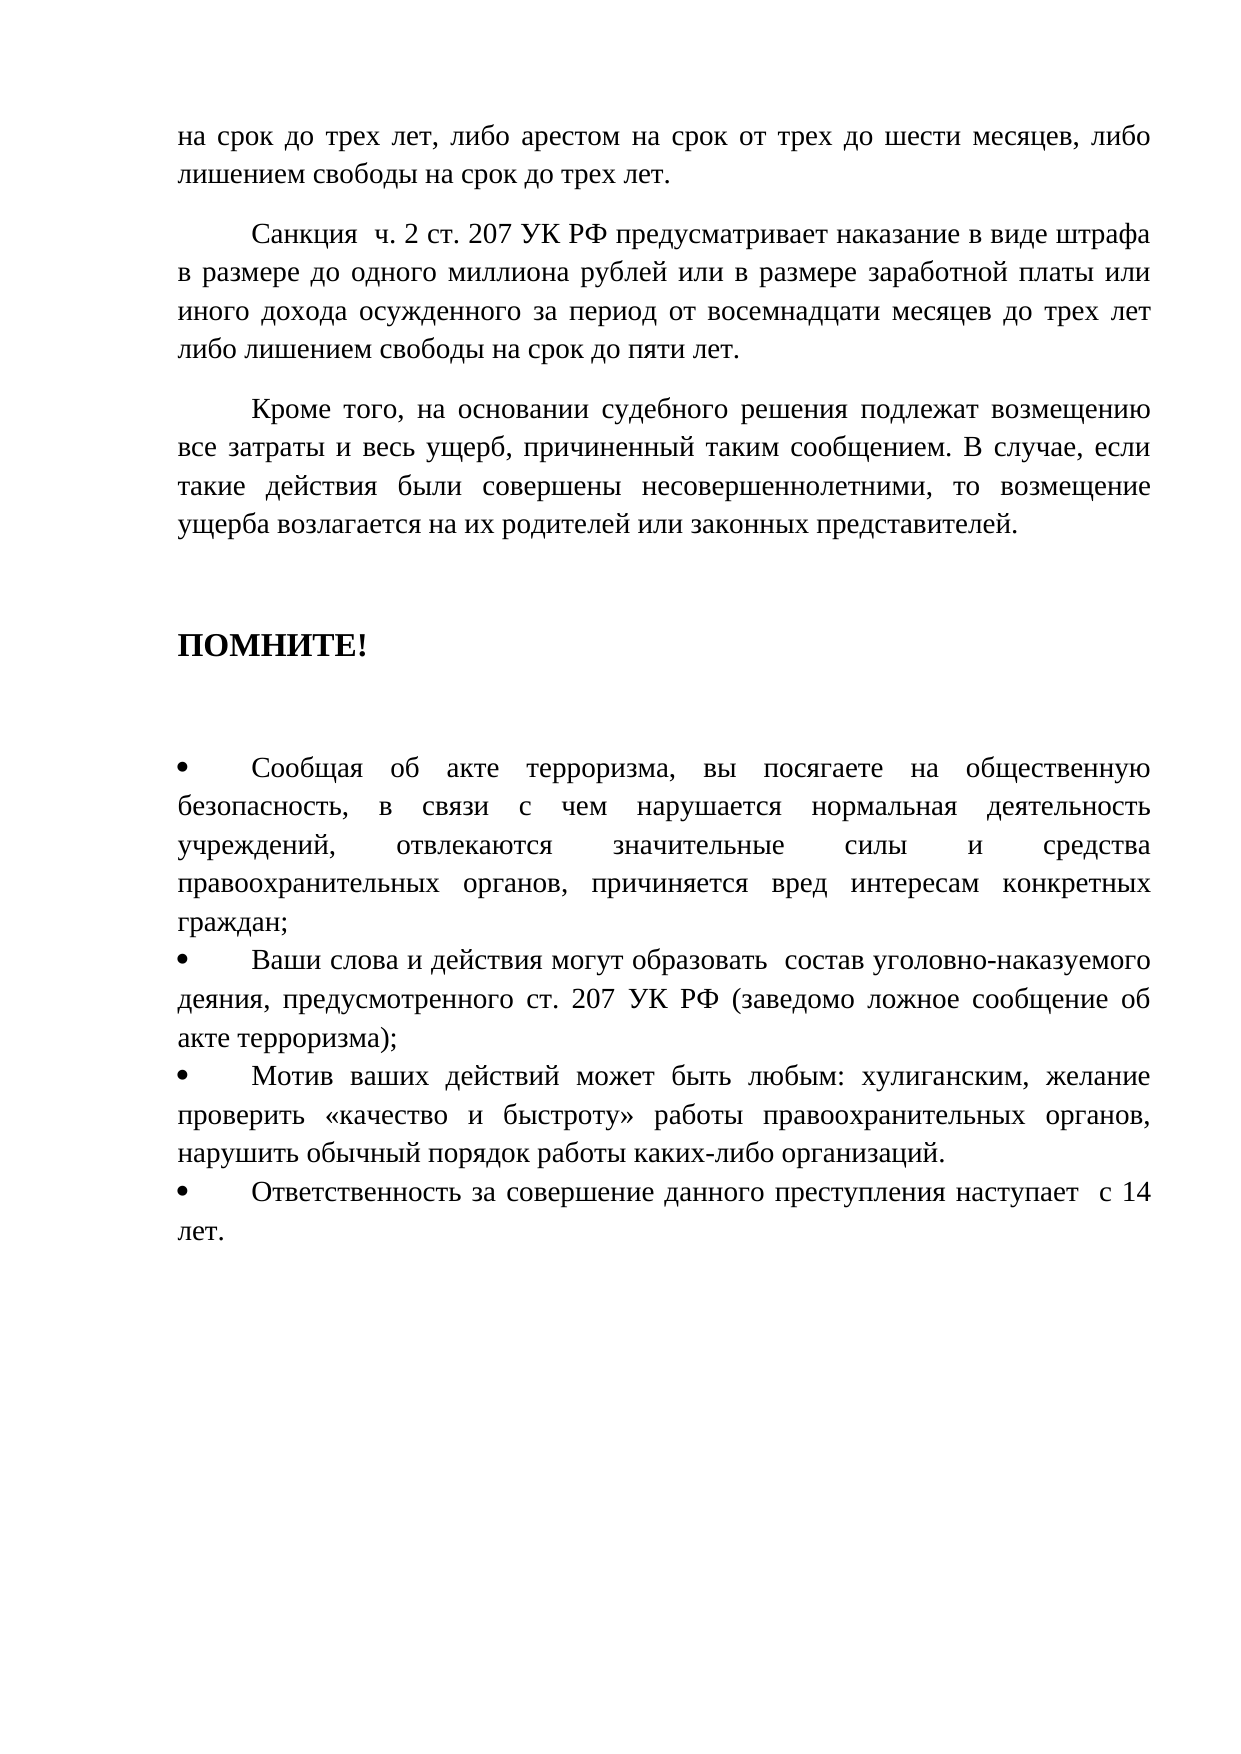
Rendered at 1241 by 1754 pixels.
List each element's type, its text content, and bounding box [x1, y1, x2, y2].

text Санкция ч. 2 ст. 207 УК РФ предусматривает наказание в виде штрафа в размере до одного миллиона рублей или в размере заработной платы или иного дохода осужденного за период от восемнадцати месяцев до трех лет либо лишением свободы на срок до пяти лет. [177, 216, 1152, 365]
text ПОМНИТЕ! [177, 625, 1152, 664]
list Ответственность за совершение данного преступления наступает с 14 лет. [177, 1174, 1152, 1246]
list Сообщая об акте терроризма, вы посягаете на общественную безопасность, в связи с чем нарушается нормальная деятельность учреждений, отвлекаются значительные силы и средства правоохранительных органов, причиняется вред интересам конкретных граждан; [177, 750, 1152, 937]
list Мотив ваших действий может быть любым: хулиганским, желание проверить «качество и быстроту» работы правоохранительных органов, нарушить обычный порядок работы каких-либо организаций. [177, 1058, 1152, 1169]
list Ваши слова и действия могут образовать состав уголовно-наказуемого деяния, предусмотренного ст. 207 УК РФ (заведомо ложное сообщение об акте терроризма); [177, 942, 1152, 1053]
text Кроме того, на основании судебного решения подлежат возмещению все затраты и весь ущерб, причиненный таким сообщением. В случае, если такие действия были совершены несовершеннолетними, то возмещение ущерба возлагается на их родителей или законных представителей. [177, 391, 1152, 540]
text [177, 118, 1152, 190]
